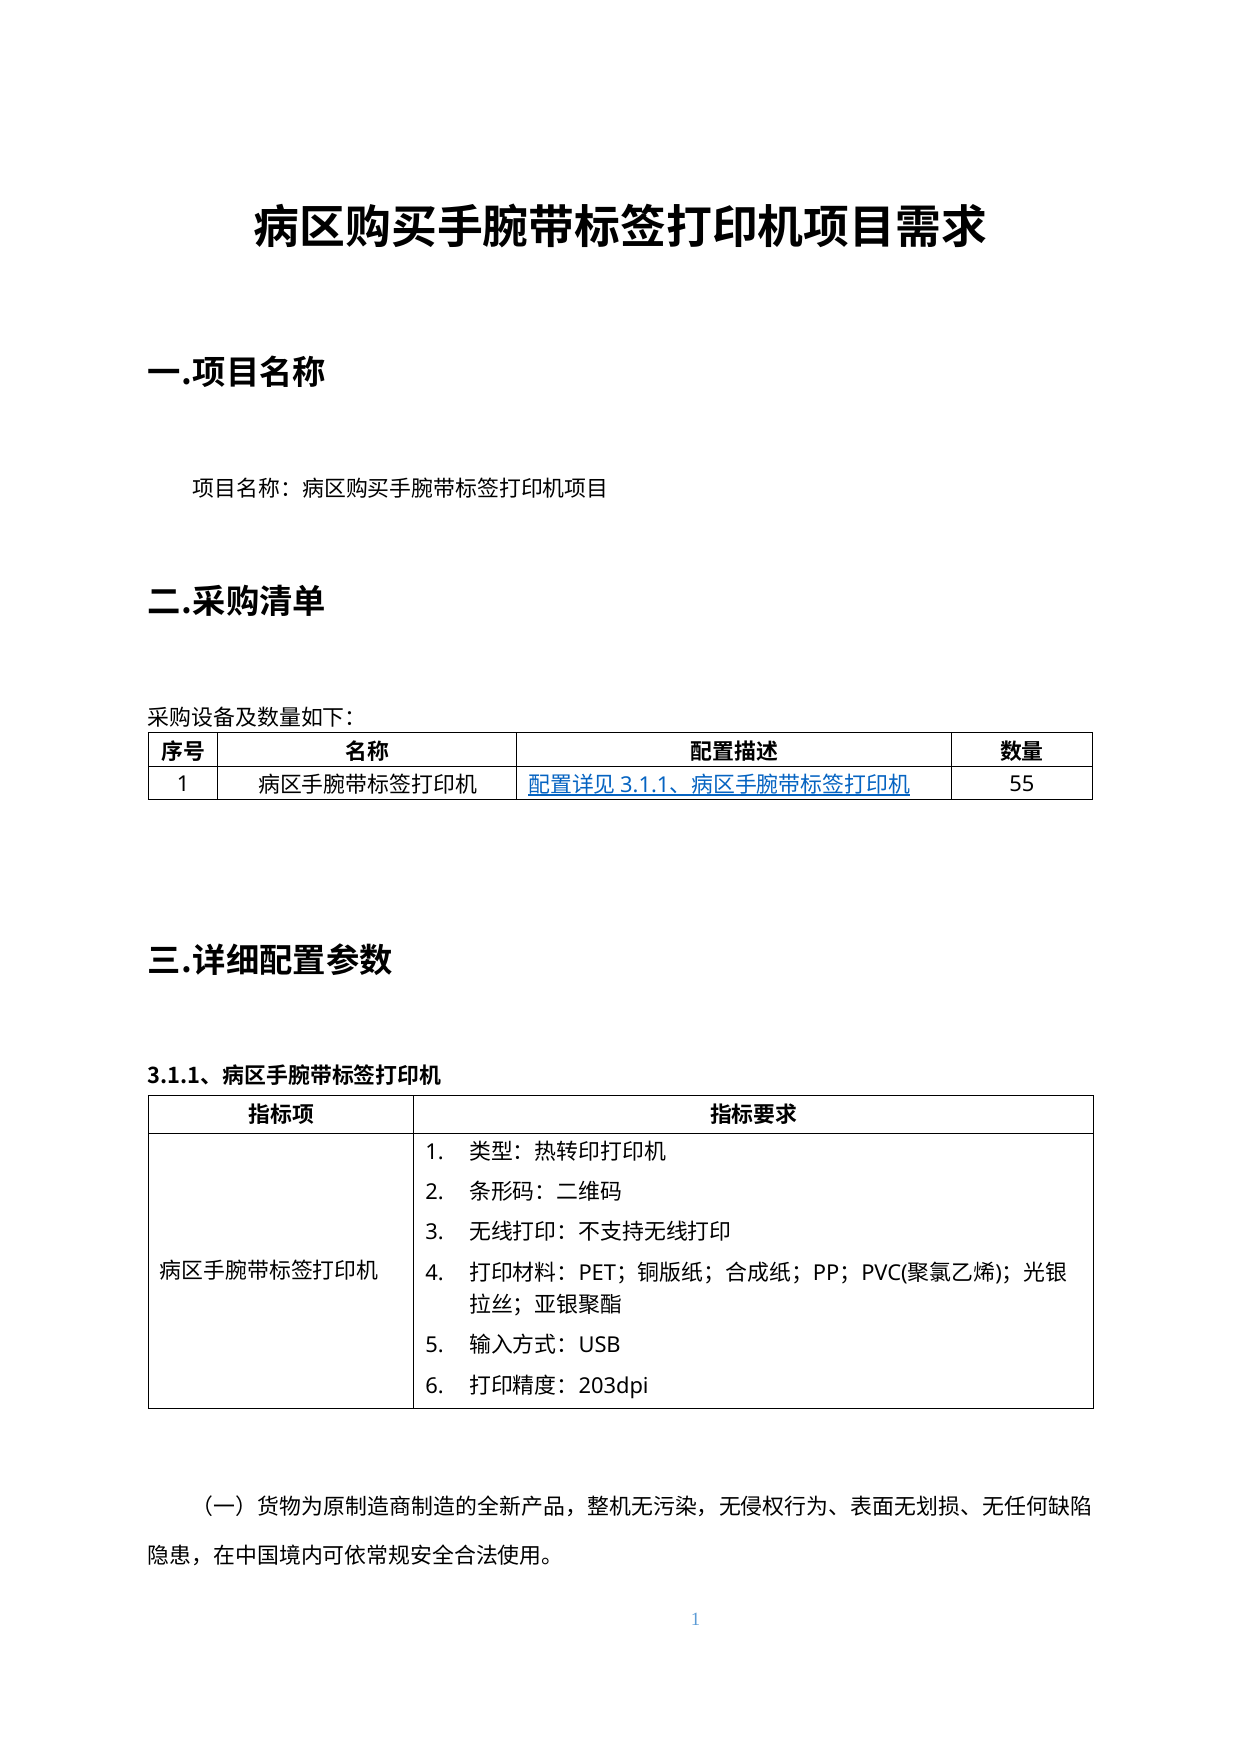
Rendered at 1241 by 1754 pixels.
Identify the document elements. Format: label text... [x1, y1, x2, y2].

text 采购设备及数量如下： [148, 700, 1092, 732]
table_header 名称 [218, 733, 516, 766]
text （一）货物为原制造商制造的全新产品，整机无污染，无侵权行为、表面无划损、无任何缺陷隐患，在中国境内可依常规安全合法使用。 [148, 1489, 1092, 1570]
table_header 配置描述 [517, 733, 951, 766]
table_header 序号 [149, 733, 217, 766]
table_cell 55 [952, 767, 1092, 799]
table_cell 病区手腕带标签打印机 [218, 767, 516, 799]
table_header 数量 [952, 733, 1092, 766]
table_header 指标要求 [414, 1096, 1093, 1132]
subtitle 3.1.1、病区手腕带标签打印机 [148, 1058, 1092, 1090]
subtitle 项目名称 [148, 337, 1092, 402]
text 项目名称：病区购买手腕带标签打印机项目 [193, 470, 1092, 503]
table_cell 1 [149, 767, 217, 799]
subtitle 采购清单 [148, 567, 1092, 632]
subtitle 详细配置参数 [148, 925, 1092, 990]
table_cell 配置详见3.1.1、病区手腕带标签打印机 [517, 767, 951, 799]
table_header 指标项 [149, 1096, 413, 1132]
text 病区购买手腕带标签打印机项目需求 [148, 174, 1092, 272]
table_cell 病区手腕带标签打印机 [149, 1134, 413, 1408]
table_cell 类型：热转印打印机 条形码：二维码 无线打印：不支持无线打印 打印材料：PET；铜版纸；合成纸；PP；PVC(聚氯乙烯)；光银拉丝；亚银聚酯 输入方式：USB 打印精度：203dpi [414, 1134, 1093, 1408]
